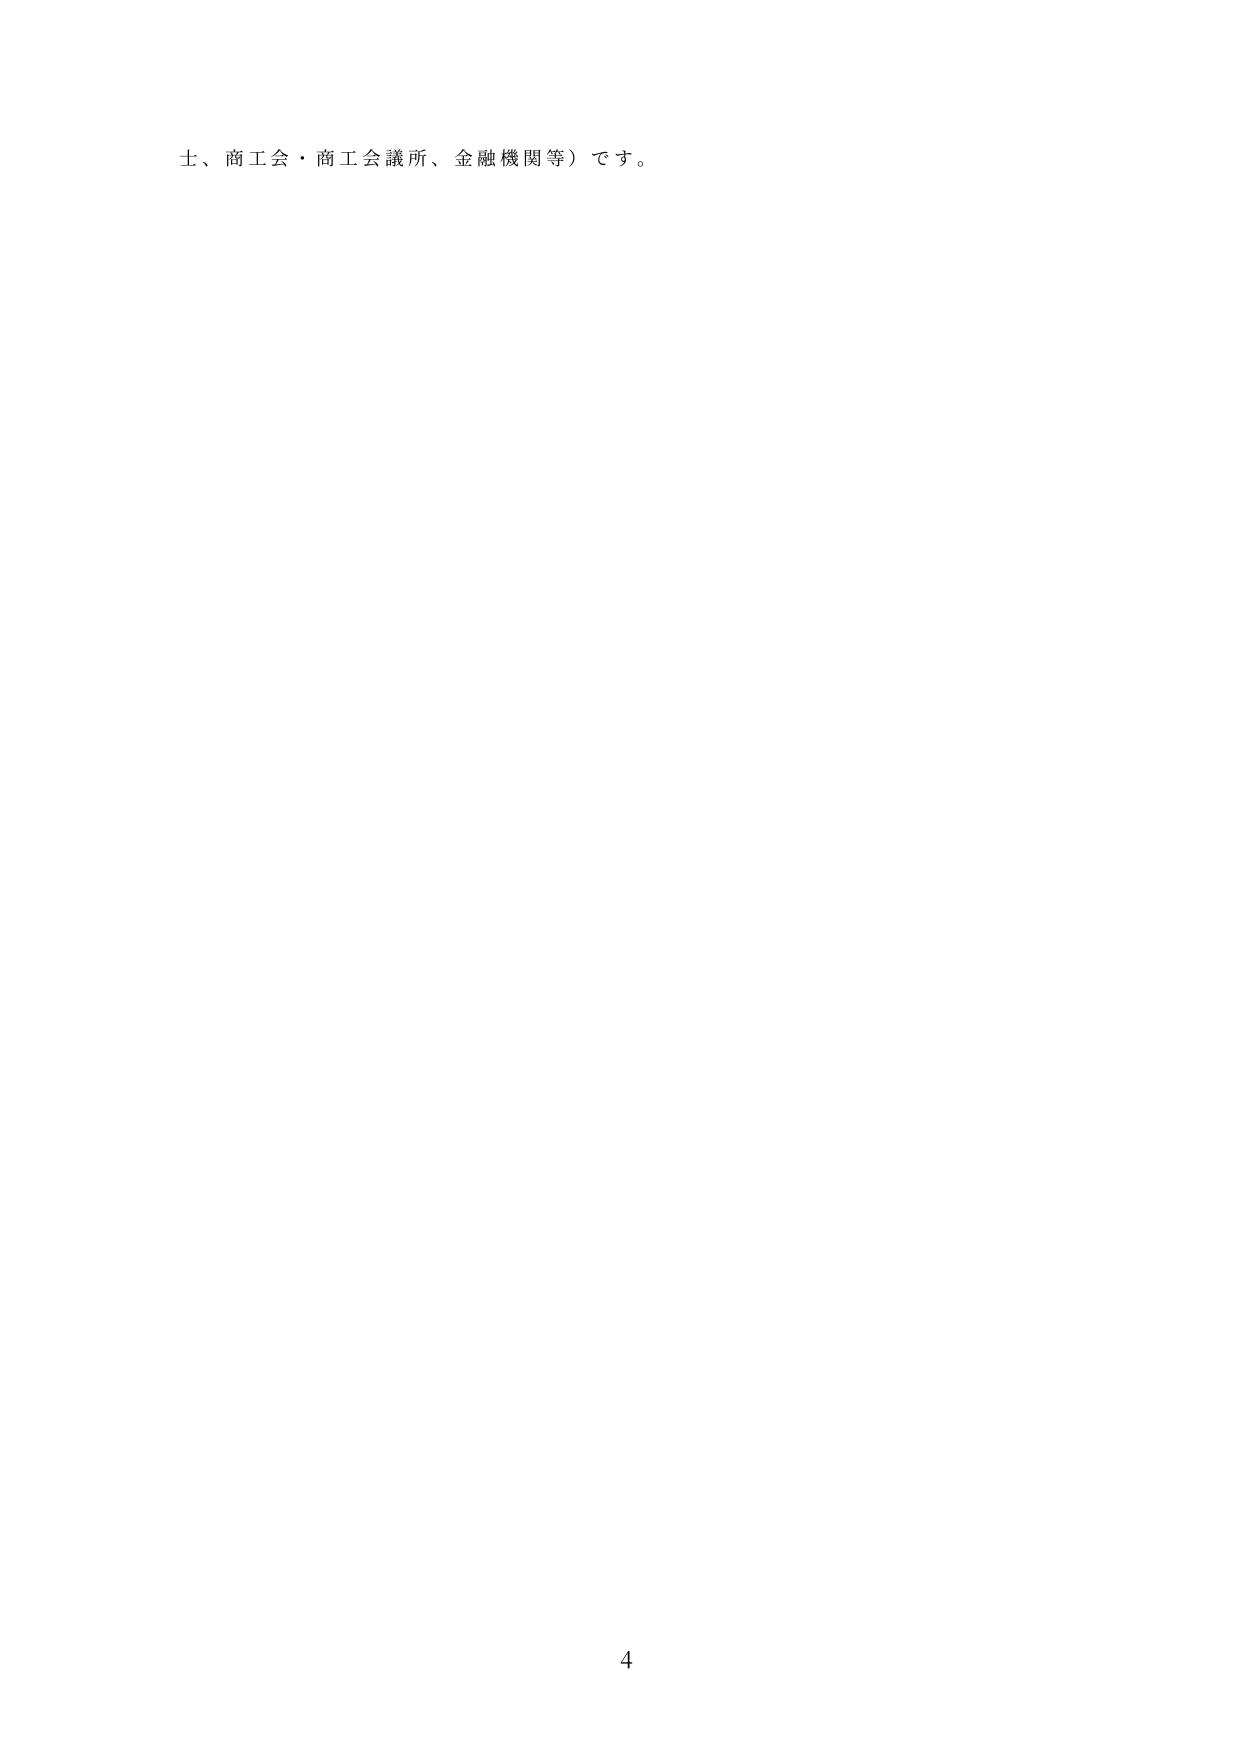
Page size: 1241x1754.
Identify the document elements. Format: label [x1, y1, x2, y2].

text [156, 139, 1096, 175]
